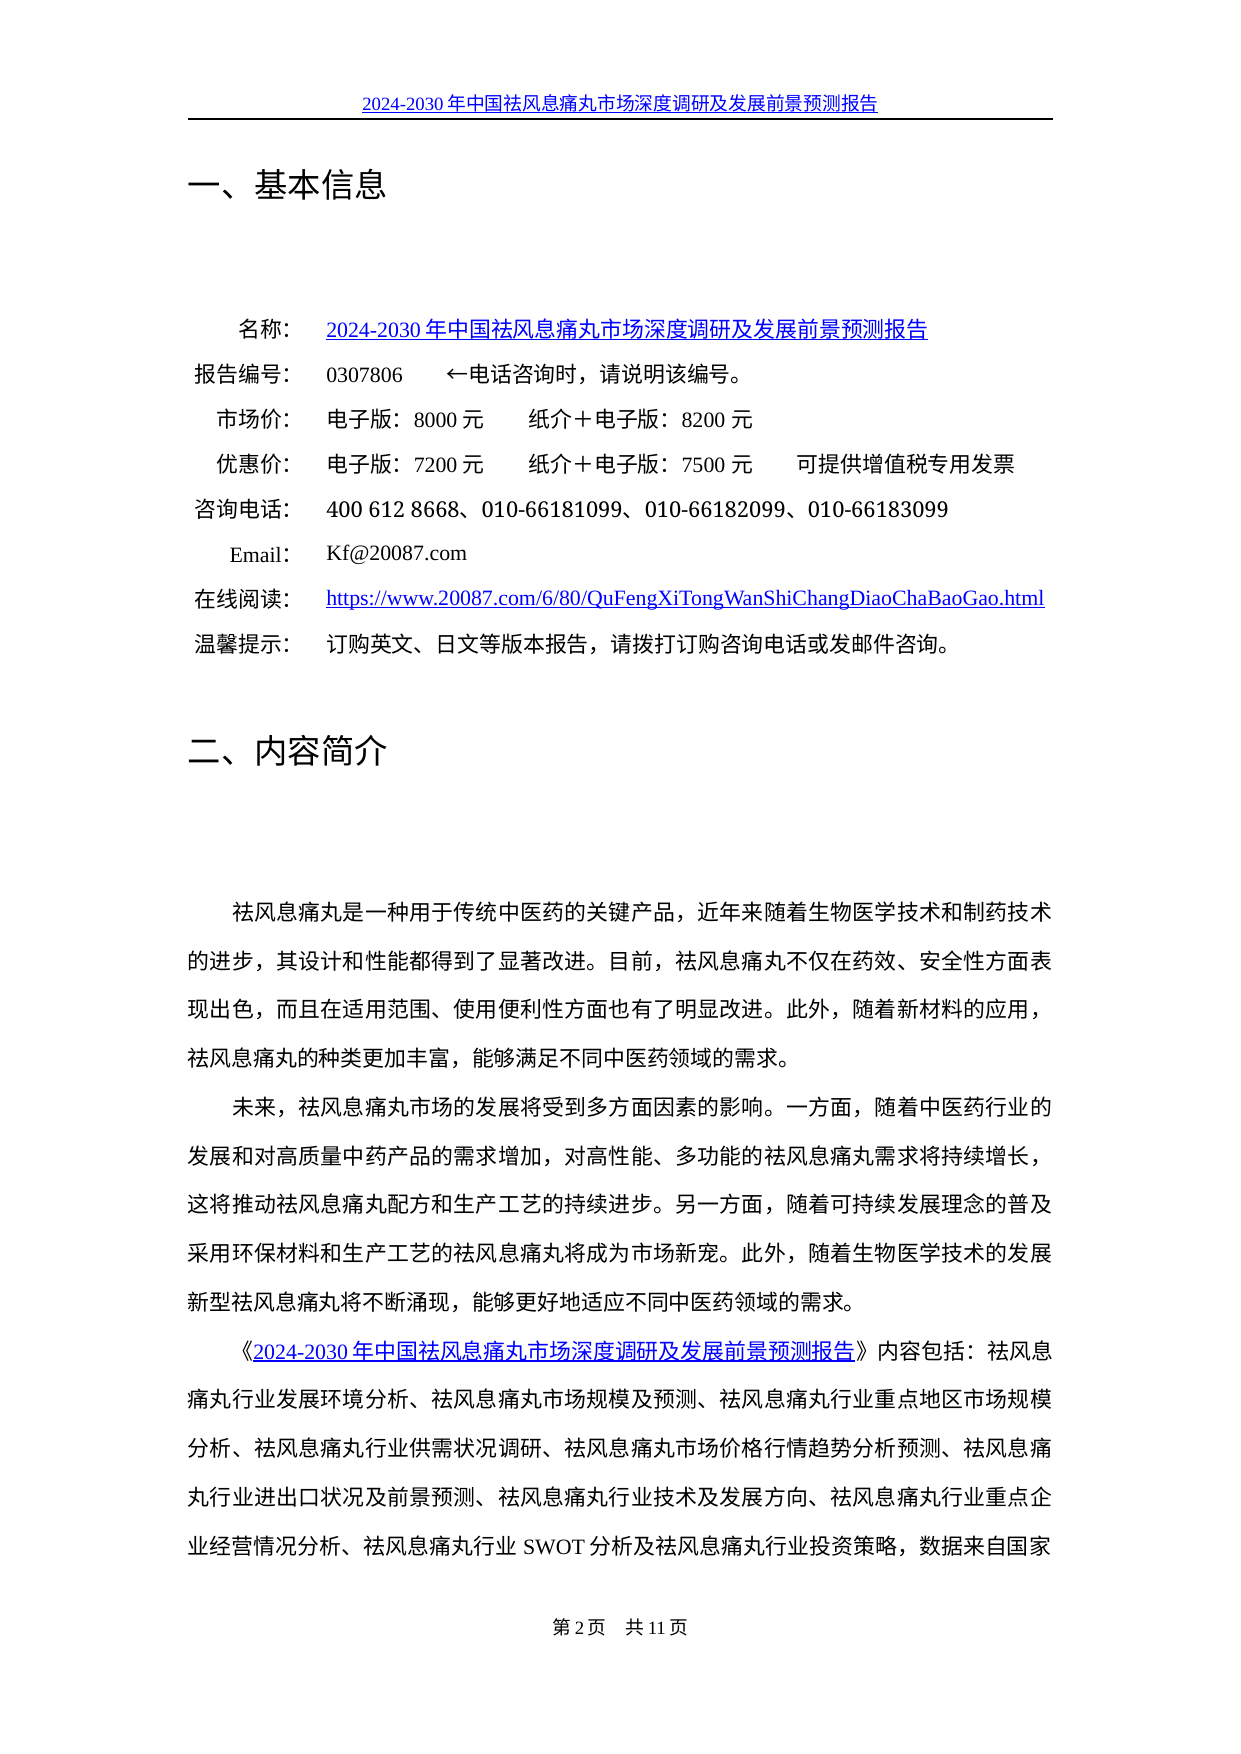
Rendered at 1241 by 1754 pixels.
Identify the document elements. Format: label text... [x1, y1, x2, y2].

table_cell Email： [167, 537, 315, 582]
title 一、基本信息 [187, 150, 1053, 215]
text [187, 894, 1053, 1561]
table_header 名称： [167, 312, 315, 357]
table_cell Kf@20087.com [315, 537, 1073, 582]
table_cell 咨询电话： [167, 492, 315, 537]
table_cell 报告编号： [167, 357, 315, 402]
table_cell 电子版：7200 元 纸介＋电子版：7500 元 可提供增值税专用发票 [315, 447, 1073, 492]
title 二、内容简介 [187, 717, 1053, 782]
table_cell 400 612 8668、010-66181099、010-66182099、010-66183099 [315, 492, 1073, 537]
table_cell 0307806 ←电话咨询时，请说明该编号。 [315, 357, 1073, 402]
table_cell 电子版：8000 元 纸介＋电子版：8200 元 [315, 402, 1073, 447]
table_cell 温馨提示： [167, 627, 315, 672]
table_cell 在线阅读： [167, 582, 315, 627]
table_header 2024-2030年中国祛风息痛丸市场深度调研及发展前景预测报告 [315, 312, 1073, 357]
table_cell 市场价： [167, 402, 315, 447]
table_cell 优惠价： [167, 447, 315, 492]
table_cell [315, 582, 1073, 627]
table_cell 订购英文、日文等版本报告，请拨打订购咨询电话或发邮件咨询。 [315, 627, 1073, 672]
